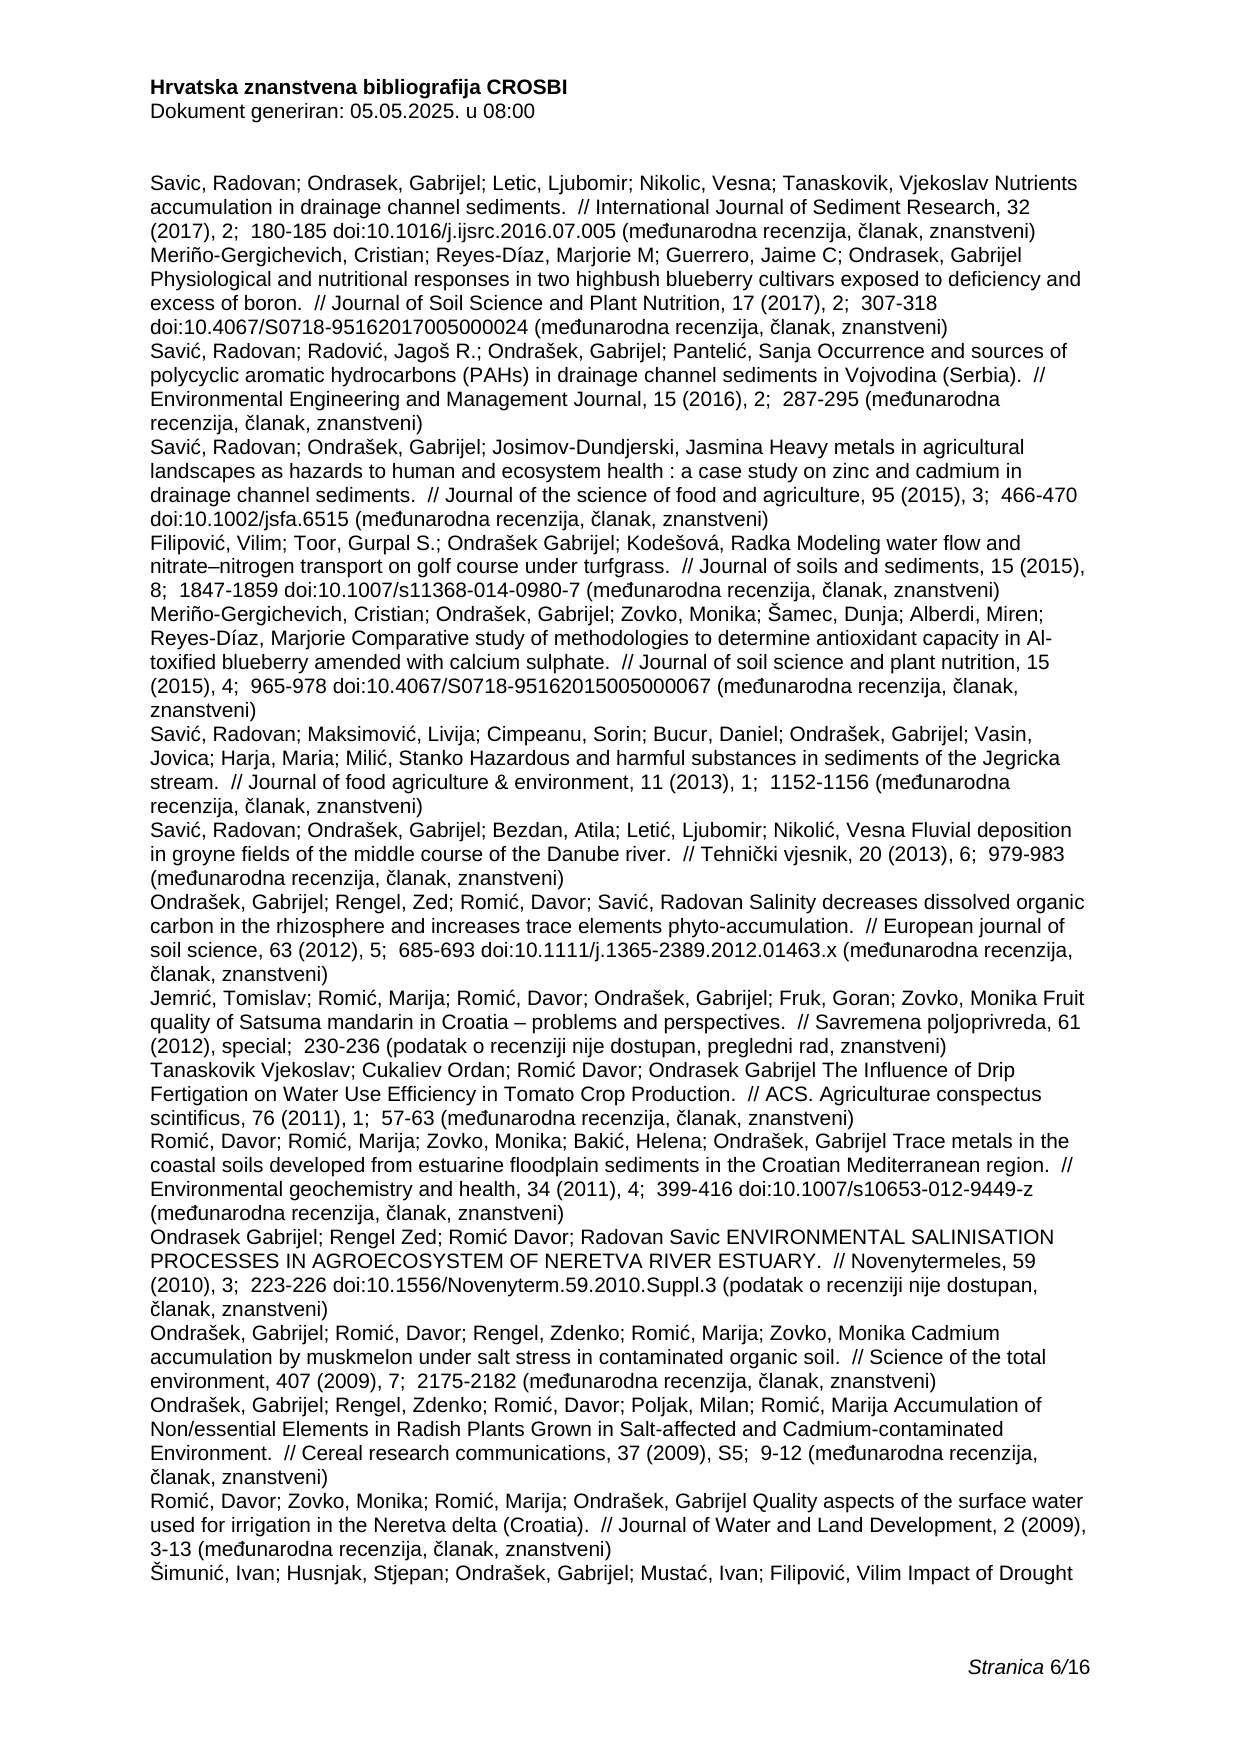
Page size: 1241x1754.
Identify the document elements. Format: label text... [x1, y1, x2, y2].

text Ondrašek, Gabrijel; Romić, Davor; Rengel, Zdenko; Romić, Marija; Zovko, Monika [150, 1321, 1090, 1393]
text Savic, Radovan; Ondrasek, Gabrijel; Letic, Ljubomir; Nikolic, Vesna; Tanaskovik, Vjekoslav [150, 171, 1090, 243]
text Ondrasek Gabrijel; Rengel Zed; Romić Davor; Radovan Savic [150, 1225, 1090, 1321]
text Ondrašek, Gabrijel; Rengel, Zed; Romić, Davor; Savić, Radovan [150, 890, 1090, 986]
text Meriño-Gergichevich, Cristian; Reyes-Díaz, Marjorie M; Guerrero, Jaime C; Ondrasek, Gabrijel [150, 243, 1090, 339]
text Savić, Radovan; Radović, Jagoš R.; Ondrašek, Gabrijel; Pantelić, Sanja [150, 339, 1090, 434]
text Savić, Radovan; Ondrašek, Gabrijel; Josimov-Dundjerski, Jasmina [150, 434, 1090, 530]
text Romić, Davor; Zovko, Monika; Romić, Marija; Ondrašek, Gabrijel [150, 1489, 1090, 1561]
text Meriño-Gergichevich, Cristian; Ondrašek, Gabrijel; Zovko, Monika; Šamec, Dunja; Alberdi, Miren; Reyes-Díaz, Marjorie [150, 602, 1090, 722]
text Ondrašek, Gabrijel; Rengel, Zdenko; Romić, Davor; Poljak, Milan; Romić, Marija [150, 1393, 1090, 1489]
text Romić, Davor; Romić, Marija; Zovko, Monika; Bakić, Helena; Ondrašek, Gabrijel [150, 1129, 1090, 1225]
text Savić, Radovan; Maksimović, Livija; Cimpeanu, Sorin; Bucur, Daniel; Ondrašek, Gabrijel; Vasin, Jovica; Harja, Maria; Milić, Stanko [150, 722, 1090, 818]
text Tanaskovik Vjekoslav; Cukaliev Ordan; Romić Davor; Ondrasek Gabrijel [150, 1057, 1090, 1129]
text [150, 1561, 1090, 1584]
text Jemrić, Tomislav; Romić, Marija; Romić, Davor; Ondrašek, Gabrijel; Fruk, Goran; Zovko, Monika [150, 986, 1090, 1057]
text Filipović, Vilim; Toor, Gurpal S.; Ondrašek Gabrijel; Kodešová, Radka [150, 530, 1090, 602]
text Savić, Radovan; Ondrašek, Gabrijel; Bezdan, Atila; Letić, Ljubomir; Nikolić, Vesna [150, 818, 1090, 890]
